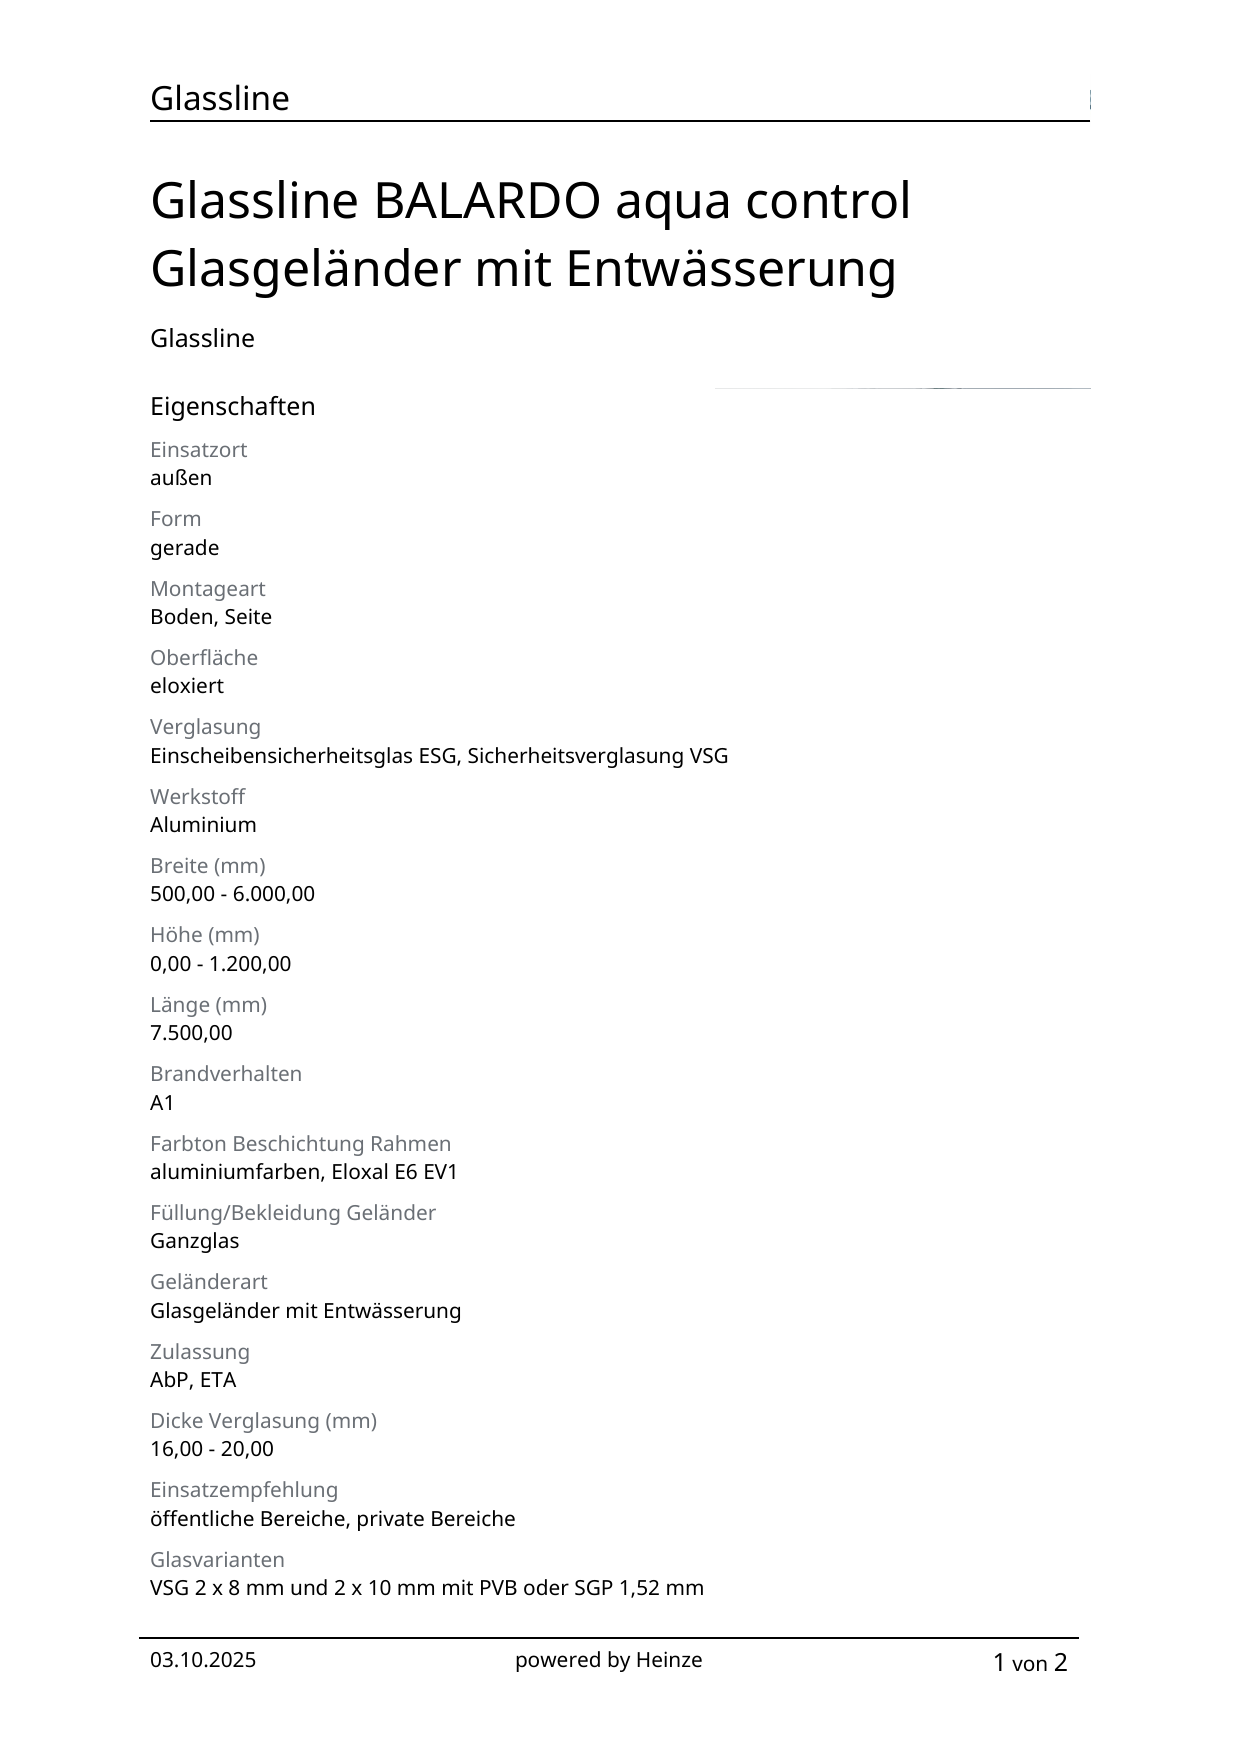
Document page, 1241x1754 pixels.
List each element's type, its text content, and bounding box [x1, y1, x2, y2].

text außen [150, 463, 1090, 492]
text VSG 2 x 8 mm und 2 x 10 mm mit PVB oder SGP 1,52 mm [150, 1573, 1090, 1602]
text Einsatzort [150, 435, 1090, 463]
text Einscheibensicherheitsglas ESG, Sicherheitsverglasung VSG [150, 741, 1090, 769]
text Höhe (mm) [150, 921, 1090, 949]
text 0,00 - 1.200,00 [150, 949, 1090, 977]
text Werkstoff [150, 782, 1090, 810]
text 7.500,00 [150, 1018, 1090, 1047]
text Zulassung [150, 1337, 1090, 1365]
text Glassline BALARDO aqua control Glasgeländer mit Entwässerung [150, 165, 1090, 301]
text 500,00 - 6.000,00 [150, 879, 1090, 908]
text Form [150, 504, 1090, 533]
text Füllung/Bekleidung Geländer [150, 1198, 1090, 1226]
text Glasgeländer mit Entwässerung [150, 1296, 1090, 1324]
text Verglasung [150, 712, 1090, 741]
text AbP, ETA [150, 1365, 1090, 1394]
text Aluminium [150, 810, 1090, 839]
text öffentliche Bereiche, private Bereiche [150, 1504, 1090, 1532]
text Dicke Verglasung (mm) [150, 1406, 1090, 1434]
text Brandverhalten [150, 1059, 1090, 1088]
text A1 [150, 1088, 1090, 1116]
text aluminiumfarben, Eloxal E6 EV1 [150, 1157, 1090, 1186]
text Montageart [150, 574, 1090, 602]
text eloxiert [150, 671, 1090, 700]
text Ganzglas [150, 1226, 1090, 1255]
text Breite (mm) [150, 851, 1090, 879]
text Eigenschaften [150, 388, 1090, 422]
text Oberfläche [150, 643, 1090, 671]
text Farbton Beschichtung Rahmen [150, 1129, 1090, 1157]
text Glasvarianten [150, 1545, 1090, 1573]
text gerade [150, 533, 1090, 561]
text Glassline [150, 320, 1090, 354]
text Länge (mm) [150, 990, 1090, 1018]
text Einsatzempfehlung [150, 1476, 1090, 1504]
text 16,00 - 20,00 [150, 1434, 1090, 1463]
text Boden, Seite [150, 602, 1090, 631]
text Geländerart [150, 1267, 1090, 1296]
